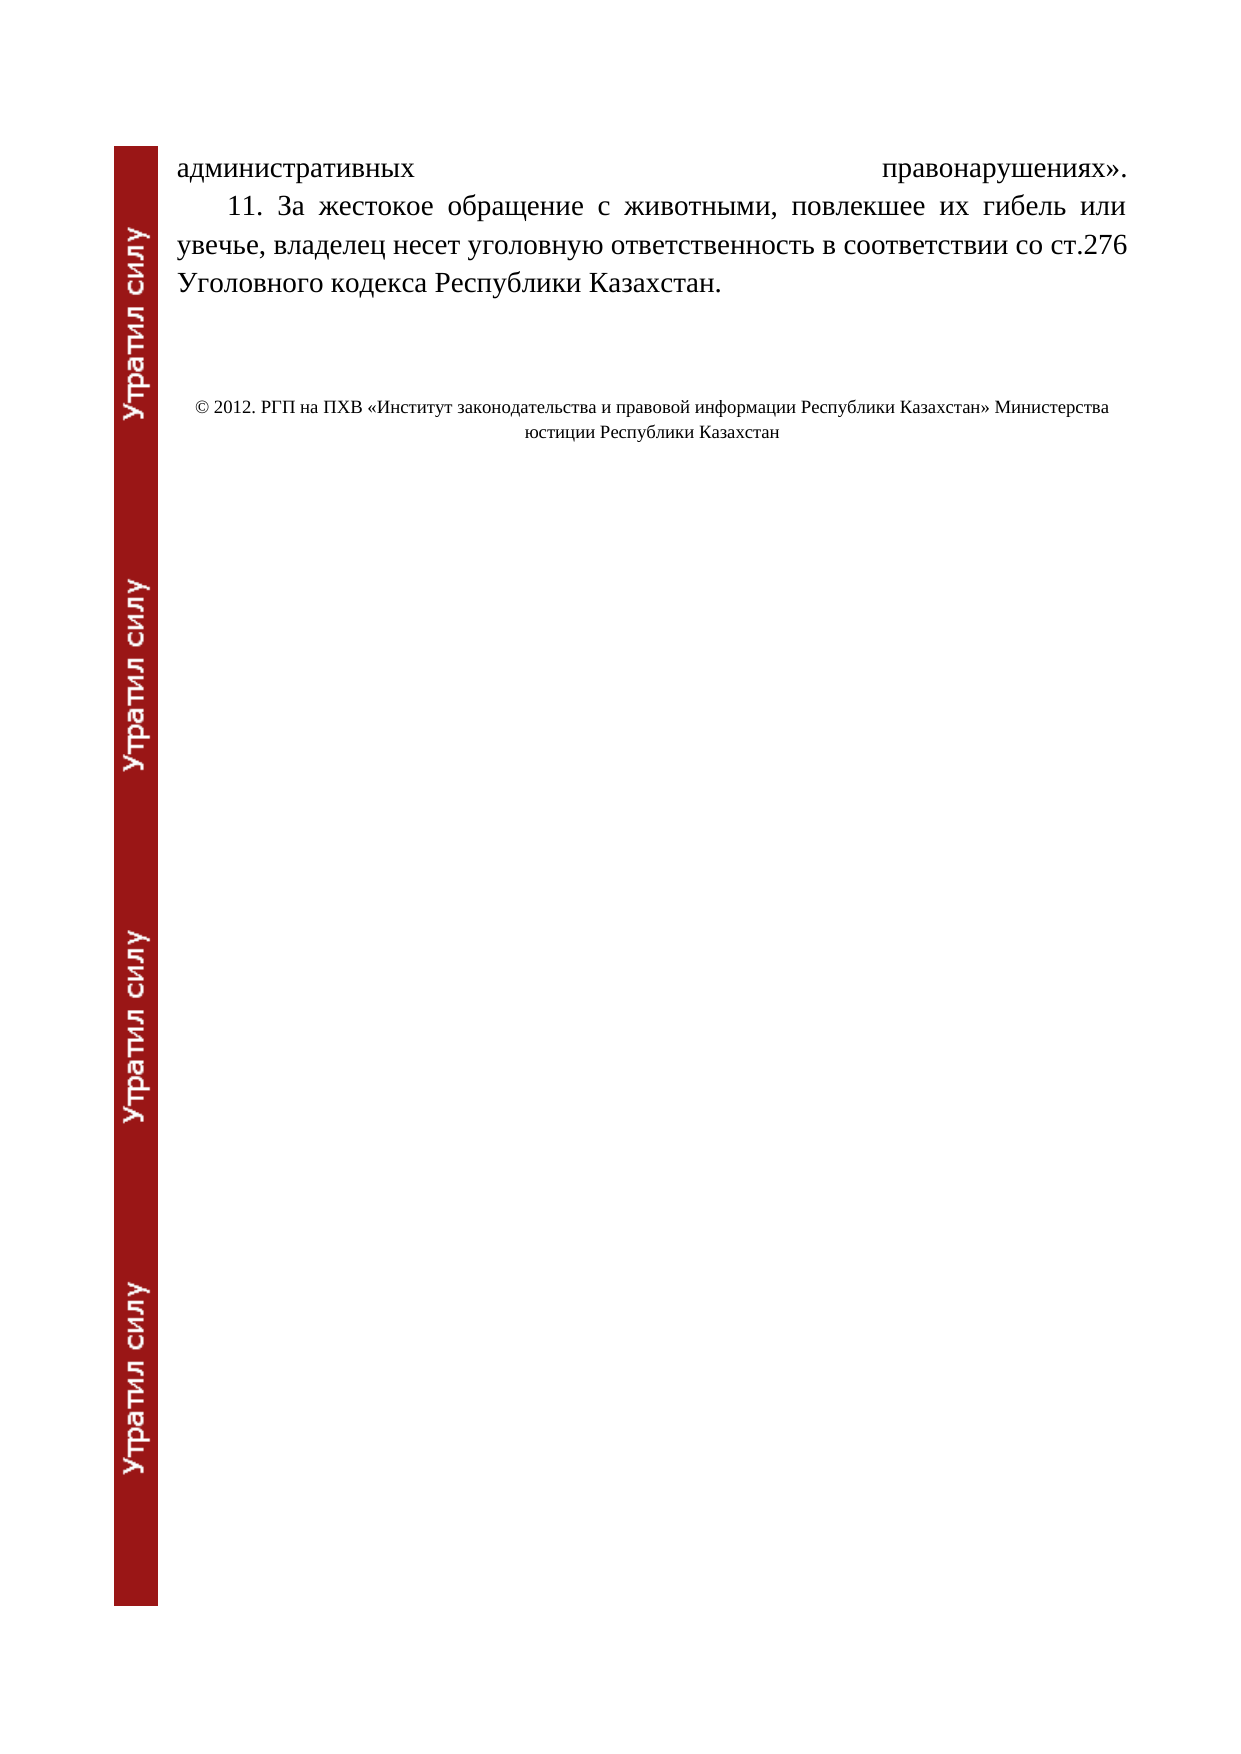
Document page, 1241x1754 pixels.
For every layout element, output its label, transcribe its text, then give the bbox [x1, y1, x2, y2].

text © 2012. РГП на ПХВ «Институт законодательства и правовой информации Республики Казахстан» Министерства юстиции Республики Казахстан [112, 396, 1128, 442]
picture [114, 442, 158, 1606]
picture [114, 146, 158, 150]
picture [114, 299, 158, 396]
